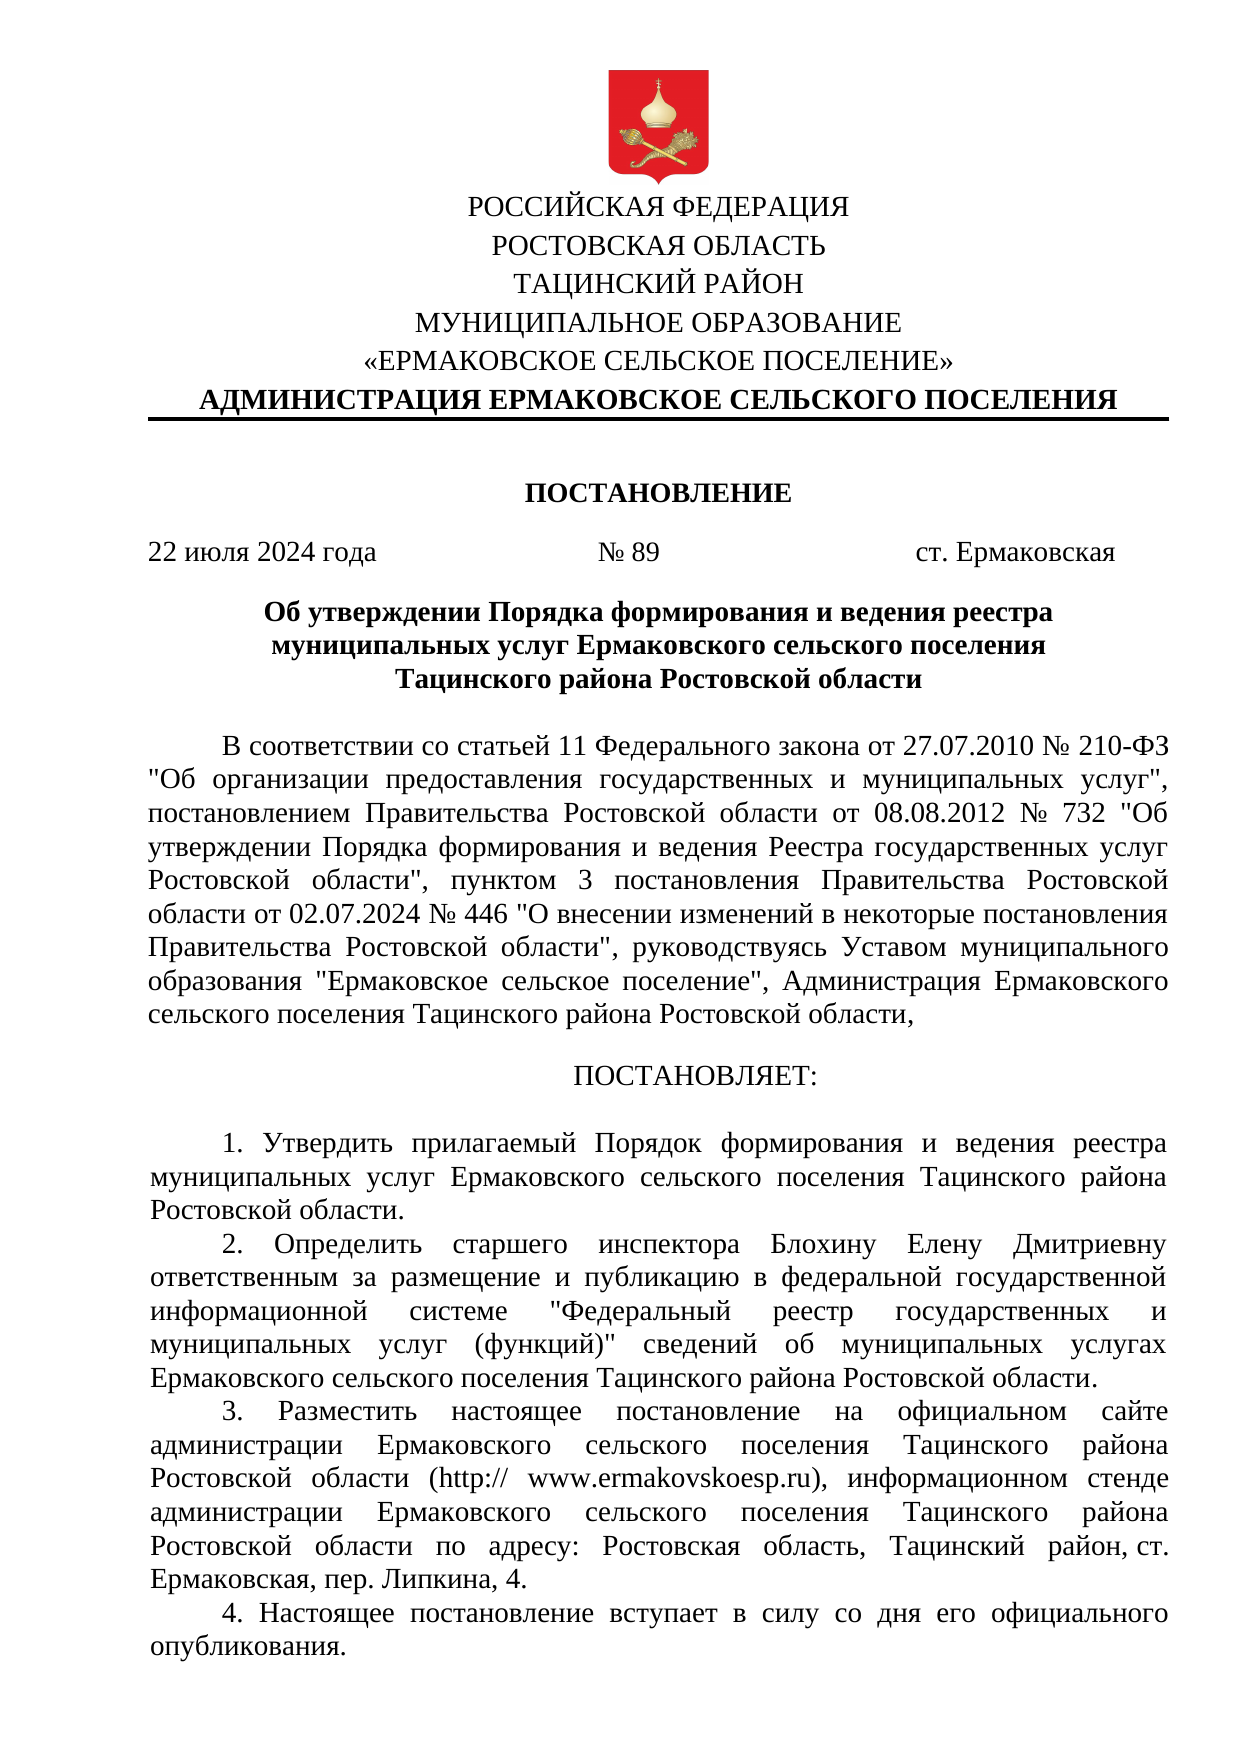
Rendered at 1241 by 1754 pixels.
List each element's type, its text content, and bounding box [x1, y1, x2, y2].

text ПОСТАНОВЛЕНИЕ [148, 477, 1169, 509]
text РОССИЙСКАЯ ФЕДЕРАЦИЯ [148, 189, 1169, 223]
text муниципальных услуг Ермаковского сельского поселения [148, 627, 1169, 661]
text 1. Утвердить прилагаемый Порядок формирования и ведения реестра муниципальных услуг Ермаковского сельского поселения Тацинского района Ростовской области. [150, 1125, 1167, 1226]
text 2. Определить старшего инспектора Блохину Елену Дмитриевну ответственным за размещение и публикацию в федеральной государственной информационной системе "Федеральный реестр государственных и муниципальных услуг (функций)" сведений об муниципальных услугах Ермаковского сельского поселения Тацинского района Ростовской области. [150, 1226, 1167, 1393]
text Об утверждении Порядка формирования и ведения реестра [148, 594, 1169, 627]
text 22 июля 2024 года № 89 ст. Ермаковская [148, 534, 1169, 568]
text АДМИНИСТРАЦИЯ ЕРМАКОВСКОЕ СЕЛЬСКОГО ПОСЕЛЕНИЯ [148, 382, 1169, 417]
text ПОСТАНОВЛЯЕТ: [148, 1058, 1169, 1092]
text Тацинского района Ростовской области [148, 661, 1169, 694]
picture [608, 70, 709, 185]
text РОСТОВСКАЯ ОБЛАСТЬ [148, 228, 1169, 261]
text МУНИЦИПАЛЬНОЕ ОБРАЗОВАНИЕ [148, 305, 1169, 338]
text ТАЦИНСКИЙ РАЙОН [148, 266, 1169, 300]
text 3. Разместить настоящее постановление на официальном сайте администрации Ермаковского сельского поселения Тацинского района Ростовской области (http:// www.ermakovskoesp.ru), информационном стенде администрации Ермаковского сельского поселения Тацинского района Ростовской области по адресу: Ростовская область, Тацинский район, ст. Ермаковская, пер. Липкина, 4. [150, 1393, 1169, 1595]
text 4. Настоящее постановление вступает в силу со дня его официального опубликования. [150, 1595, 1169, 1662]
text В соответствии со статьей 11 Федерального закона от 27.07.2010 № 210-ФЗ "Об организации предоставления государственных и муниципальных услуг", постановлением Правительства Ростовской области от 08.08.2012 № 732 "Об утверждении Порядка формирования и ведения Реестра государственных услуг Ростовской области", пунктом 3 постановления Правительства Ростовской области от 02.07.2024 № 446 "О внесении изменений в некоторые постановления Правительства Ростовской области", руководствуясь Уставом муниципального образования "Ермаковское сельское поселение", Администрация Ермаковского сельского поселения Тацинского района Ростовской области, [148, 728, 1169, 1030]
text «ЕРМАКОВСКОЕ СЕЛЬСКОЕ ПОСЕЛЕНИЕ» [148, 343, 1169, 377]
